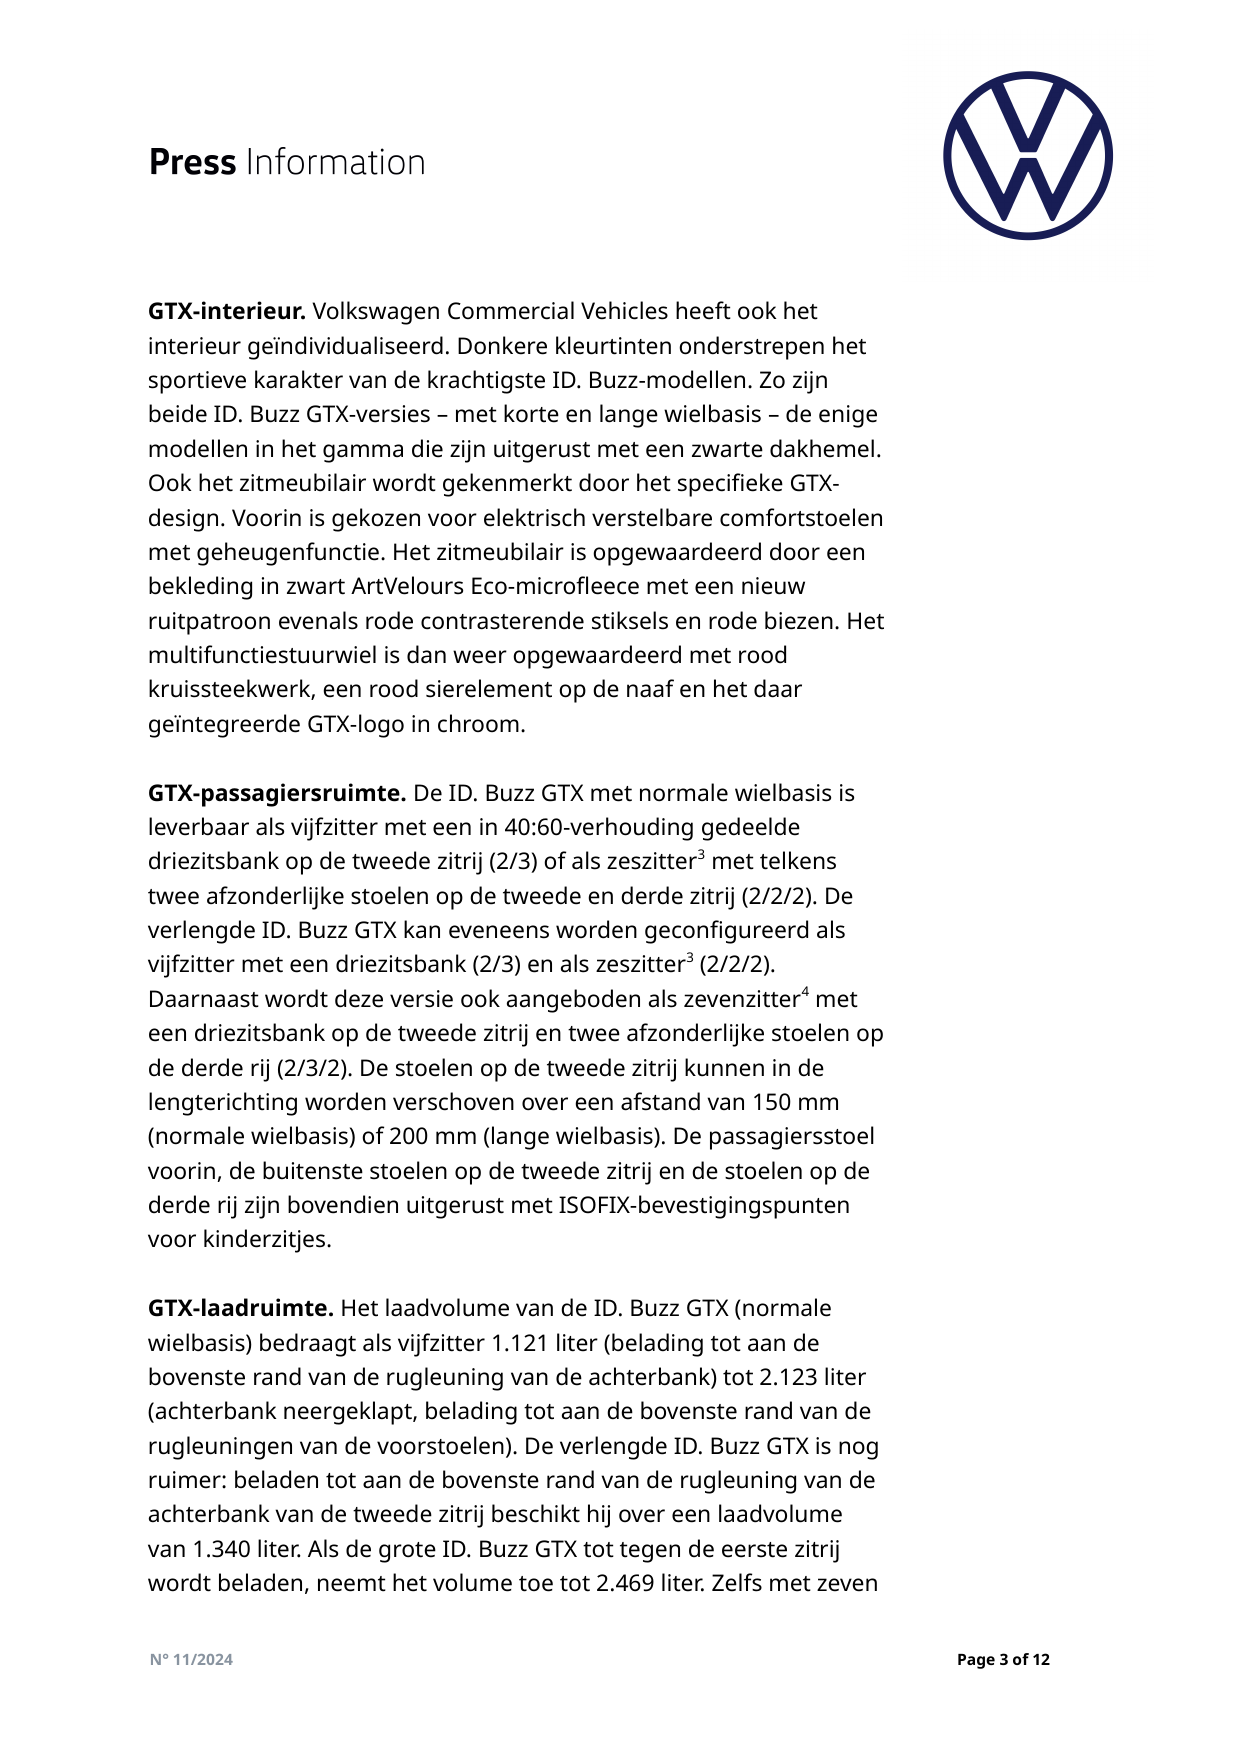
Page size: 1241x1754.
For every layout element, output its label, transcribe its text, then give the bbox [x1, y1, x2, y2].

picture [150, 145, 425, 176]
text GTX-interieur. Volkswagen Commercial Vehicles heeft ook het interieur geïndividualiseerd. Donkere kleurtinten onderstrepen het sportieve karakter van de krachtigste ID. Buzz-modellen. Zo zijn beide ID. Buzz GTX-versies – met korte en lange wielbasis – de enige modellen in het gamma die zijn uitgerust met een zwarte dakhemel. Ook het zitmeubilair wordt gekenmerkt door het specifieke GTX-design. Voorin is gekozen voor elektrisch verstelbare comfortstoelen met geheugenfunctie. Het zitmeubilair is opgewaardeerd door een bekleding in zwart ArtVelours Eco-microfleece met een nieuw ruitpatroon evenals rode contrasterende stiksels en rode biezen. Het multifunctiestuurwiel is dan weer opgewaardeerd met rood kruissteekwerk, een rood sierelement op de naaf en het daar geïntegreerde GTX-logo in chroom. [148, 295, 886, 739]
text GTX-passagiersruimte. De ID. Buzz GTX met normale wielbasis is leverbaar als vijfzitter met een in 40:60-verhouding gedeelde driezitsbank op de tweede zitrij (2/3) of als zeszitter3 met telkens twee afzonderlijke stoelen op de tweede en derde zitrij (2/2/2). De verlengde ID. Buzz GTX kan eveneens worden geconfigureerd als vijfzitter met een driezitsbank (2/3) en als zeszitter3 (2/2/2). Daarnaast wordt deze versie ook aangeboden als zevenzitter4 met een driezitsbank op de tweede zitrij en twee afzonderlijke stoelen op de derde rij (2/3/2). De stoelen op de tweede zitrij kunnen in de lengterichting worden verschoven over een afstand van 150 mm (normale wielbasis) of 200 mm (lange wielbasis). De passagiersstoel voorin, de buitenste stoelen op de tweede zitrij en de stoelen op de derde rij zijn bovendien uitgerust met ISOFIX-bevestigingspunten voor kinderzitjes. [148, 777, 886, 1255]
picture [901, 29, 1154, 282]
